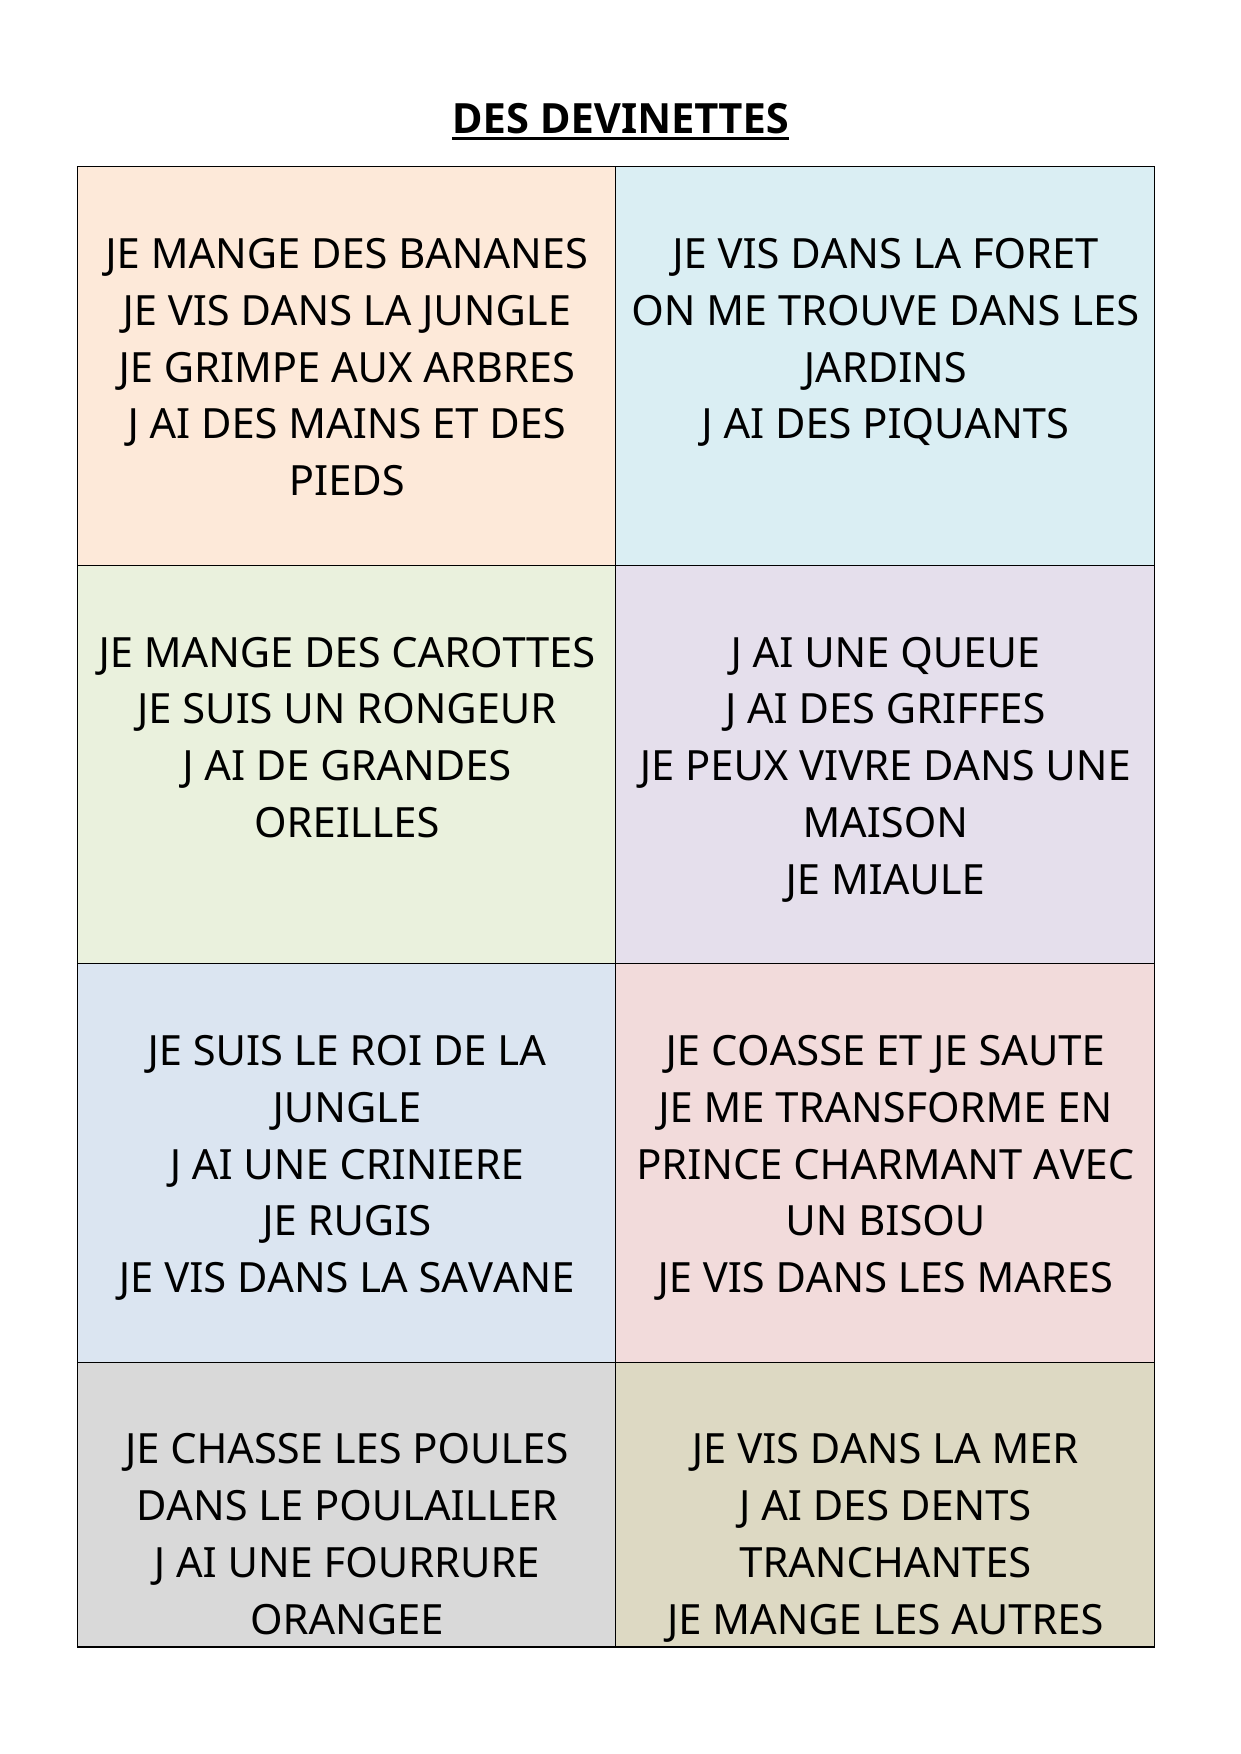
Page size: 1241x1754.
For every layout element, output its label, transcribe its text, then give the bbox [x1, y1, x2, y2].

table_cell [78, 1363, 615, 1646]
table_cell JE SUIS LE ROI DE LA JUNGLE J AI UNE CRINIERE JE RUGIS JE VIS DANS LA SAVANE [78, 964, 615, 1362]
text DES DEVINETTES [89, 89, 1152, 145]
table_cell JE MANGE DES CAROTTES JE SUIS UN RONGEUR J AI DE GRANDES OREILLES [78, 566, 615, 963]
table_cell JE COASSE ET JE SAUTE JE ME TRANSFORME EN PRINCE CHARMANT AVEC UN BISOU JE VIS DANS LES MARES [616, 964, 1154, 1362]
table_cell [616, 1363, 1154, 1646]
table_header JE MANGE DES BANANES JE VIS DANS LA JUNGLE JE GRIMPE AUX ARBRES J AI DES MAINS ET DES PIEDS [78, 167, 615, 565]
table_header JE VIS DANS LA FORET ON ME TROUVE DANS LES JARDINS J AI DES PIQUANTS [616, 167, 1154, 565]
table_cell J AI UNE QUEUE J AI DES GRIFFES JE PEUX VIVRE DANS UNE MAISON JE MIAULE [616, 566, 1154, 963]
